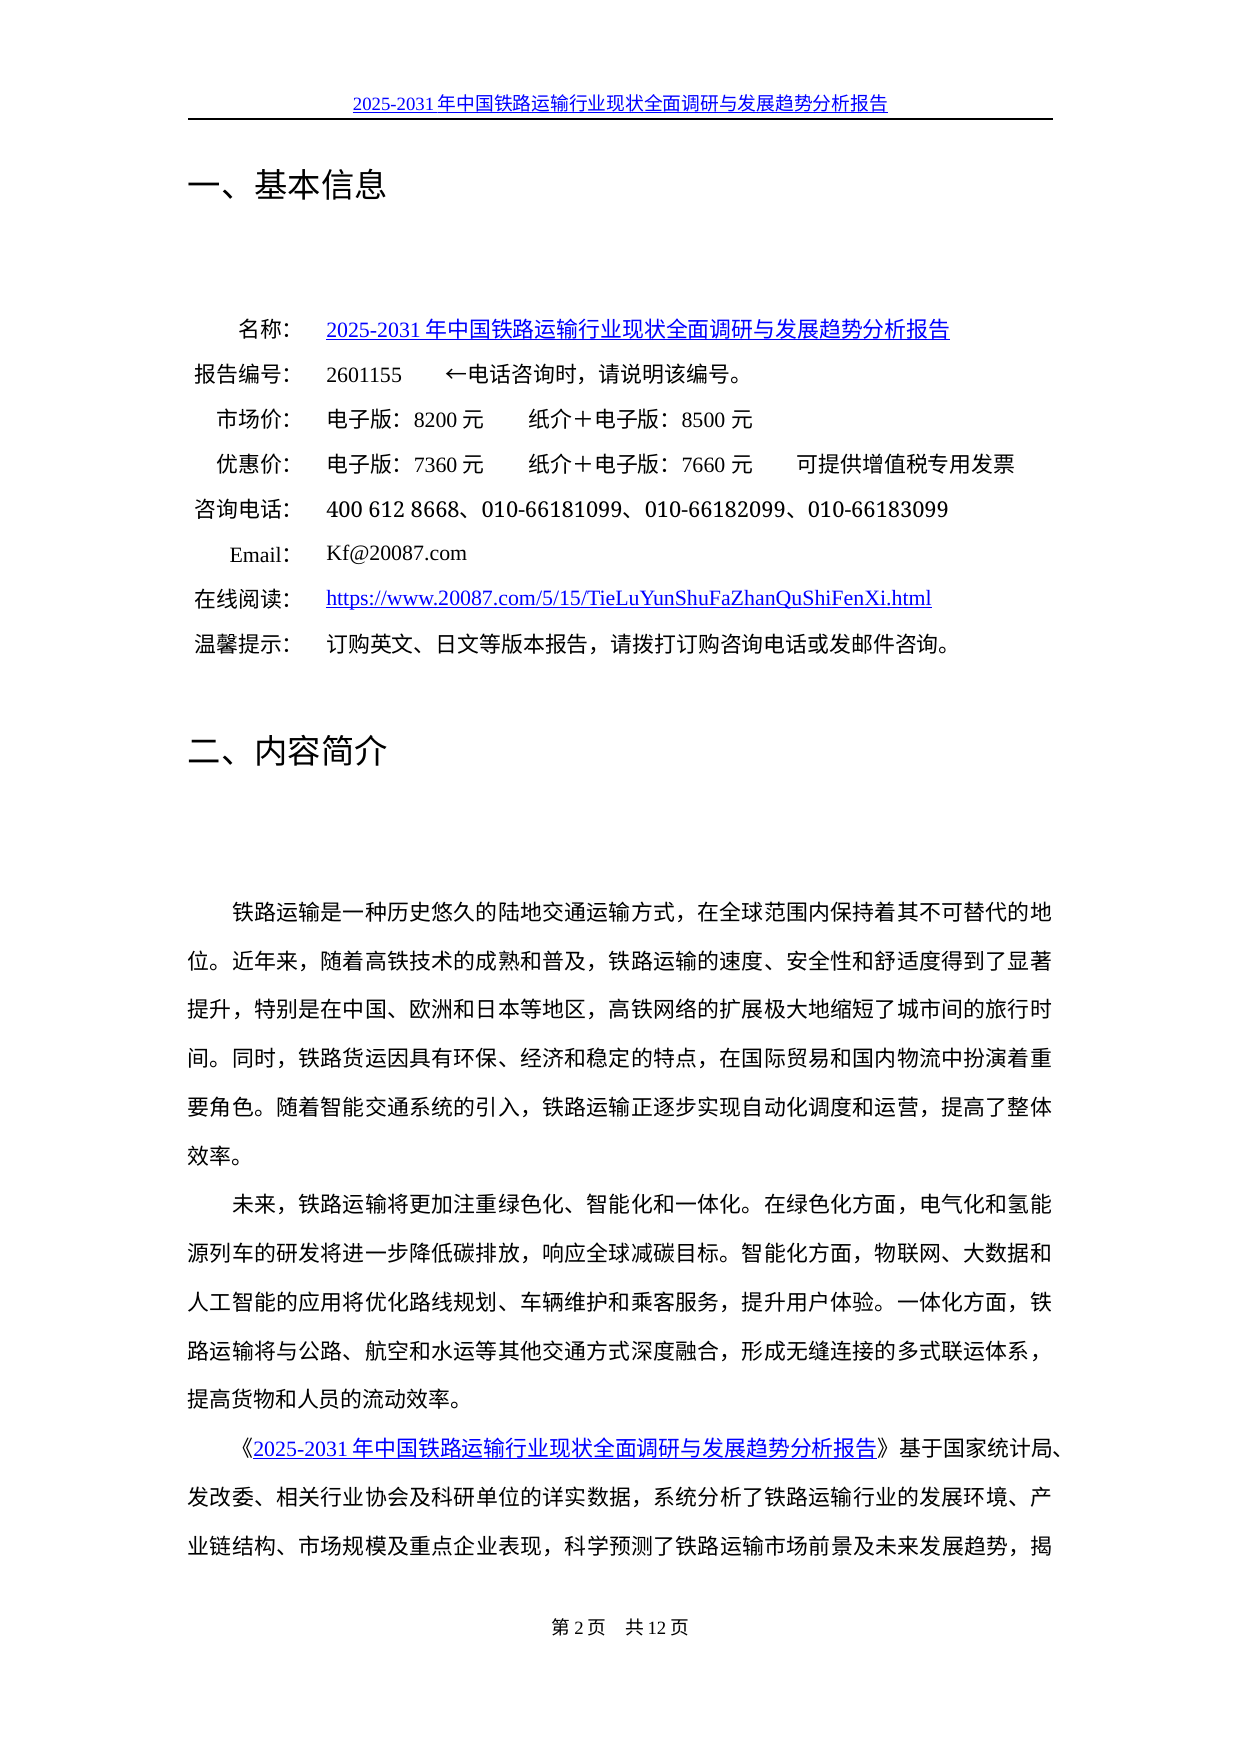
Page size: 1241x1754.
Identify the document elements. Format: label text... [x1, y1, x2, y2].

table_cell 电子版：7360 元 纸介＋电子版：7660 元 可提供增值税专用发票 [315, 447, 1073, 492]
title 一、基本信息 [187, 150, 1053, 215]
table_cell 在线阅读： [167, 582, 315, 627]
table_cell 2601155 ←电话咨询时，请说明该编号。 [315, 357, 1073, 402]
table_cell Kf@20087.com [315, 537, 1073, 582]
table_header 2025-2031年中国铁路运输行业现状全面调研与发展趋势分析报告 [315, 312, 1073, 357]
table_cell 温馨提示： [167, 627, 315, 672]
table_header 名称： [167, 312, 315, 357]
table_cell 咨询电话： [167, 492, 315, 537]
table_cell 电子版：8200 元 纸介＋电子版：8500 元 [315, 402, 1073, 447]
table_cell 订购英文、日文等版本报告，请拨打订购咨询电话或发邮件咨询。 [315, 627, 1073, 672]
table_cell Email： [167, 537, 315, 582]
table_cell 优惠价： [167, 447, 315, 492]
table_cell 400 612 8668、010-66181099、010-66182099、010-66183099 [315, 492, 1073, 537]
table_cell 报告编号： [167, 357, 315, 402]
table_cell [315, 582, 1073, 627]
table_cell 市场价： [167, 402, 315, 447]
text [187, 894, 1053, 1561]
title 二、内容简介 [187, 717, 1053, 782]
